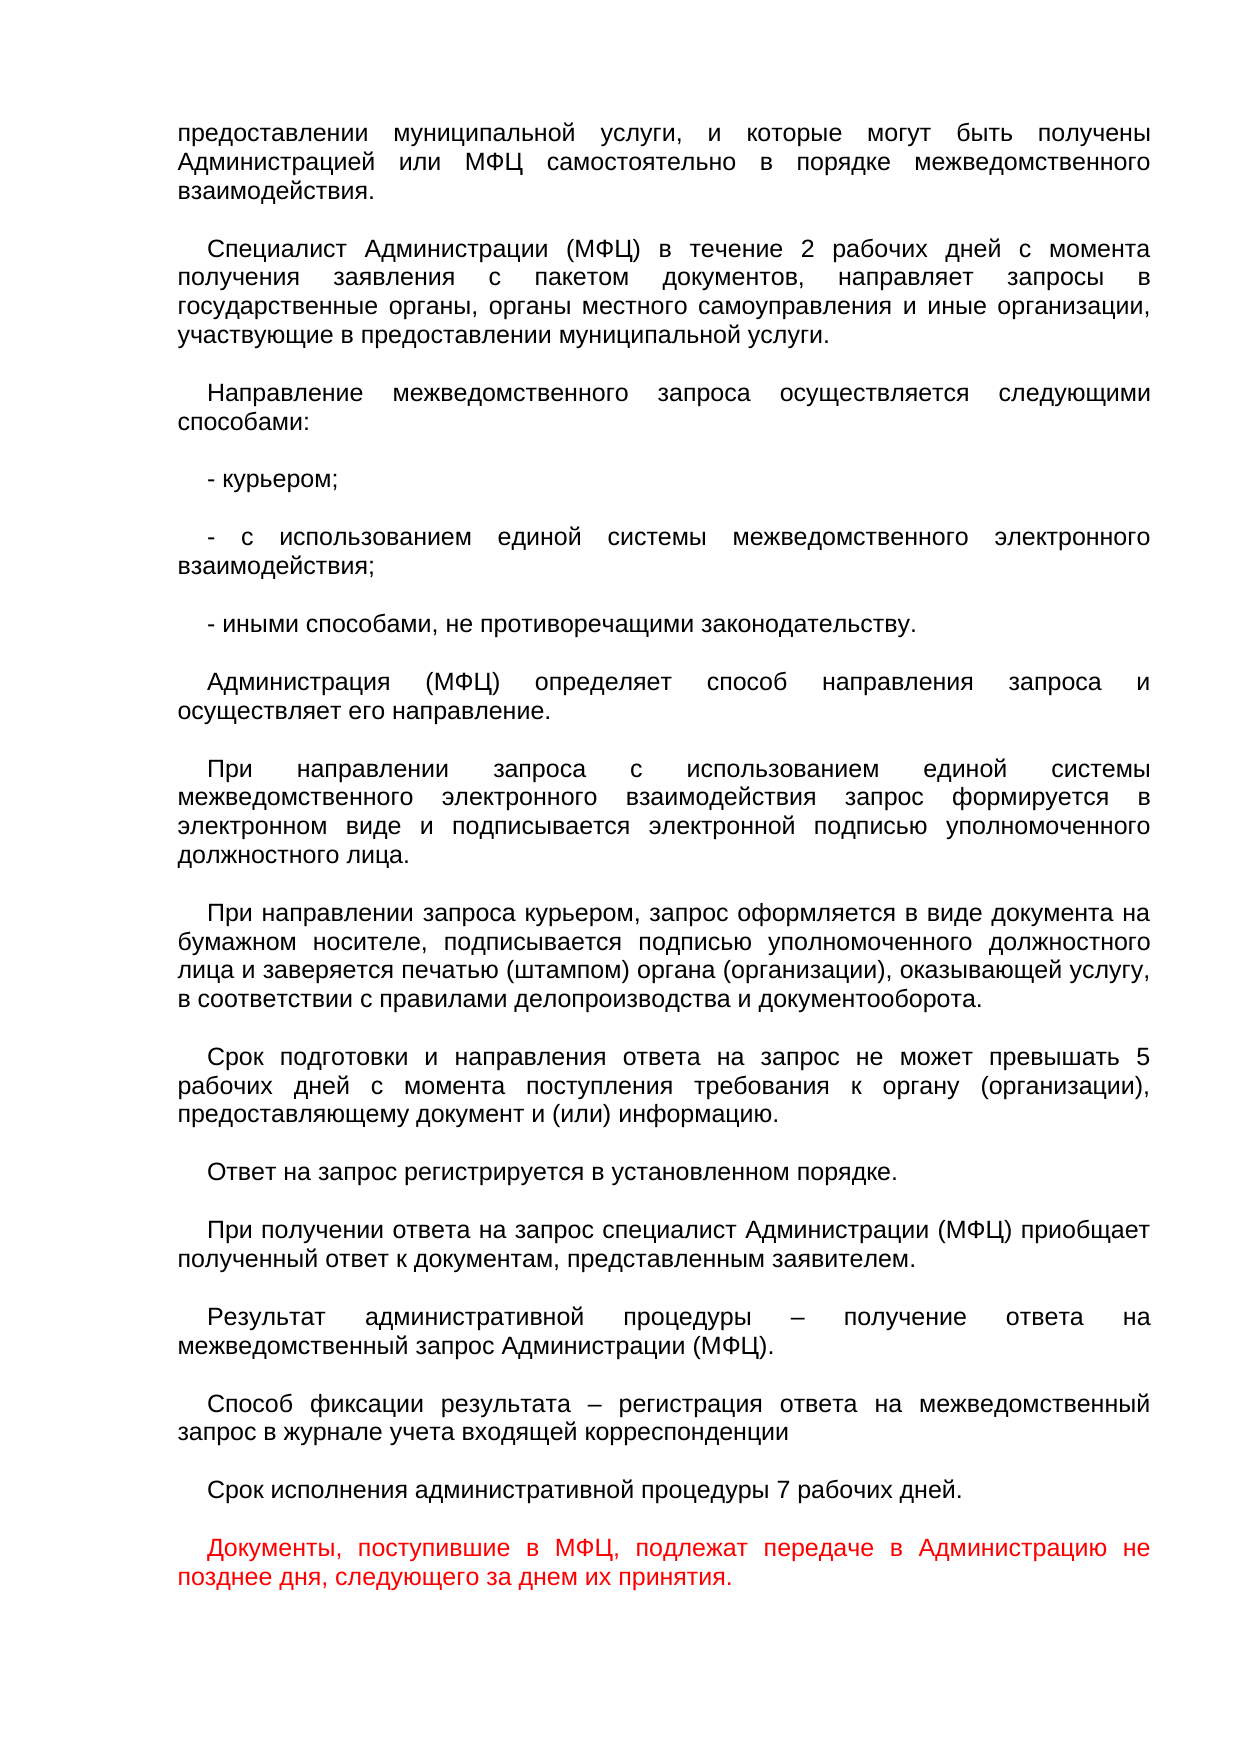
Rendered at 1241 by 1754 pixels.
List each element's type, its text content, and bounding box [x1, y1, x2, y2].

text Специалист Администрации (МФЦ) в течение 2 рабочих дней с момента получения заявления с пакетом документов, направляет запросы в государственные органы, органы местного самоуправления и иные организации, участвующие в предоставлении муниципальной услуги. [177, 233, 1152, 348]
text Результат административной процедуры – получение ответа на межведомственный запрос Администрации (МФЦ). [177, 1302, 1152, 1359]
text При направлении запроса курьером, запрос оформляется в виде документа на бумажном носителе, подписывается подписью уполномоченного должностного лица и заверяется печатью (штампом) органа (организации), оказывающей услугу, в соответствии с правилами делопроизводства и документооборота. [177, 898, 1152, 1013]
text Срок подготовки и направления ответа на запрос не может превышать 5 рабочих дней с момента поступления требования к органу (организации), предоставляющему документ и (или) информацию. [177, 1042, 1152, 1128]
text При получении ответа на запрос специалист Администрации (МФЦ) приобщает полученный ответ к документам, представленным заявителем. [177, 1215, 1152, 1273]
text Направление межведомственного запроса осуществляется следующими способами: [177, 378, 1152, 435]
text Срок исполнения административной процедуры 7 рабочих дней. [177, 1475, 1152, 1504]
text Документы, поступившие в МФЦ, подлежат передаче в Администрацию не позднее дня, следующего за днем их принятия. [177, 1533, 1152, 1591]
text - курьером; [177, 464, 1152, 493]
text - иными способами, не противоречащими законодательству. [177, 609, 1152, 638]
text Ответ на запрос регистрируется в установленном порядке. [177, 1157, 1152, 1186]
text Администрация (МФЦ) определяет способ направления запроса и осуществляет его направление. [177, 667, 1152, 724]
text Способ фиксации результата – регистрация ответа на межведомственный запрос в журнале учета входящей корреспонденции [177, 1388, 1152, 1446]
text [177, 118, 1152, 204]
text При направлении запроса с использованием единой системы межведомственного электронного взаимодействия запрос формируется в электронном виде и подписывается электронной подписью уполномоченного должностного лица. [177, 753, 1152, 868]
text - с использованием единой системы межведомственного электронного взаимодействия; [177, 522, 1152, 580]
